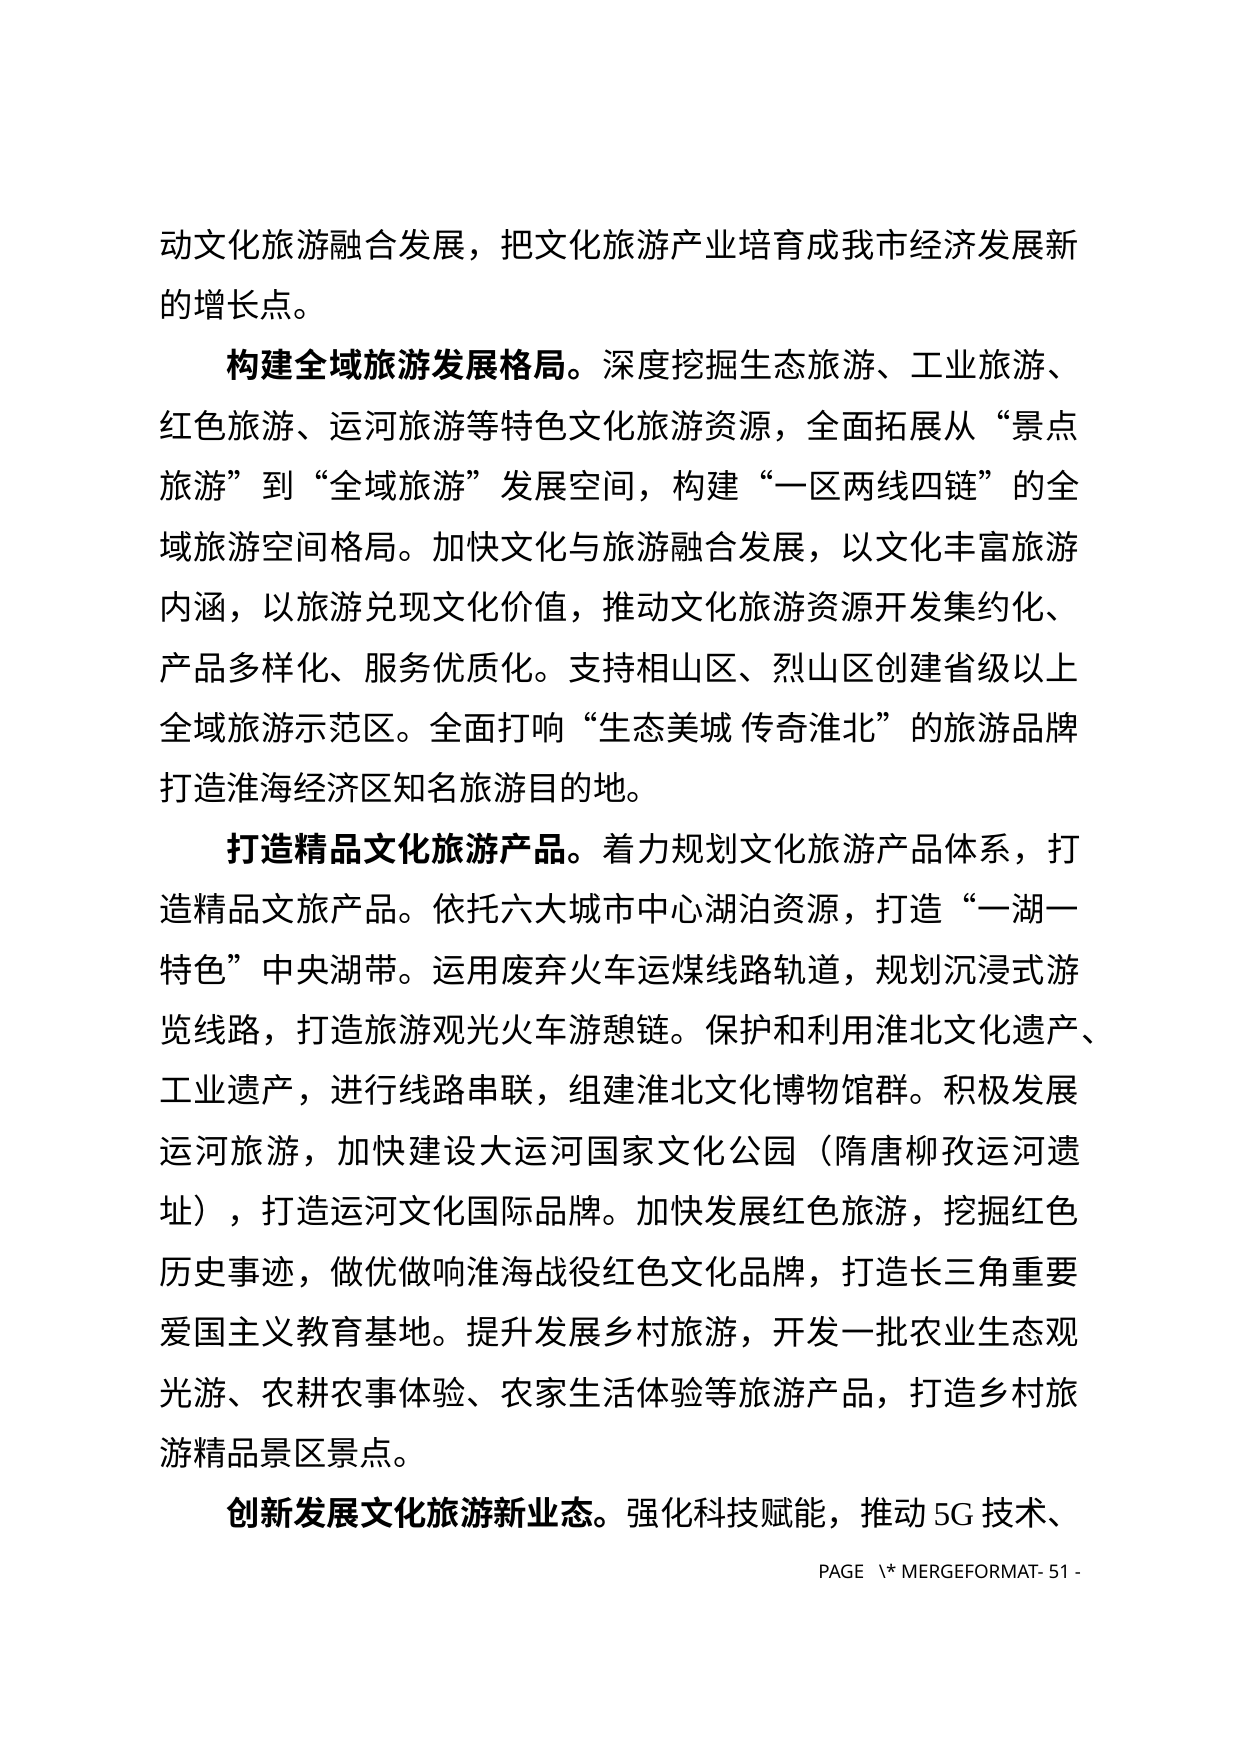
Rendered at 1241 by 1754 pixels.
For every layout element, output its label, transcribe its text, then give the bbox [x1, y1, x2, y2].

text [159, 1477, 1081, 1538]
text 构建全域旅游发展格局。深度挖掘生态旅游、工业旅游、红色旅游、运河旅游等特色文化旅游资源，全面拓展从“景点旅游”到“全域旅游”发展空间，构建“一区两线四链”的全域旅游空间格局。加快文化与旅游融合发展，以文化丰富旅游内涵，以旅游兑现文化价值，推动文化旅游资源开发集约化、产品多样化、服务优质化。支持相山区、烈山区创建省级以上全域旅游示范区。全面打响“生态美城 传奇淮北”的旅游品牌，打造淮海经济区知名旅游目的地。 [159, 329, 1081, 813]
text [159, 209, 1081, 329]
text 打造精品文化旅游产品。着力规划文化旅游产品体系，打造精品文旅产品。依托六大城市中心湖泊资源，打造“一湖一特色”中央湖带。运用废弃火车运煤线路轨道，规划沉浸式游览线路，打造旅游观光火车游憩链。保护和利用淮北文化遗产、工业遗产，进行线路串联，组建淮北文化博物馆群。积极发展运河旅游，加快建设大运河国家文化公园（隋唐柳孜运河遗址），打造运河文化国际品牌。加快发展红色旅游，挖掘红色历史事迹，做优做响淮海战役红色文化品牌，打造长三角重要爱国主义教育基地。提升发展乡村旅游，开发一批农业生态观光游、农耕农事体验、农家生活体验等旅游产品，打造乡村旅游精品景区景点。 [159, 813, 1081, 1477]
